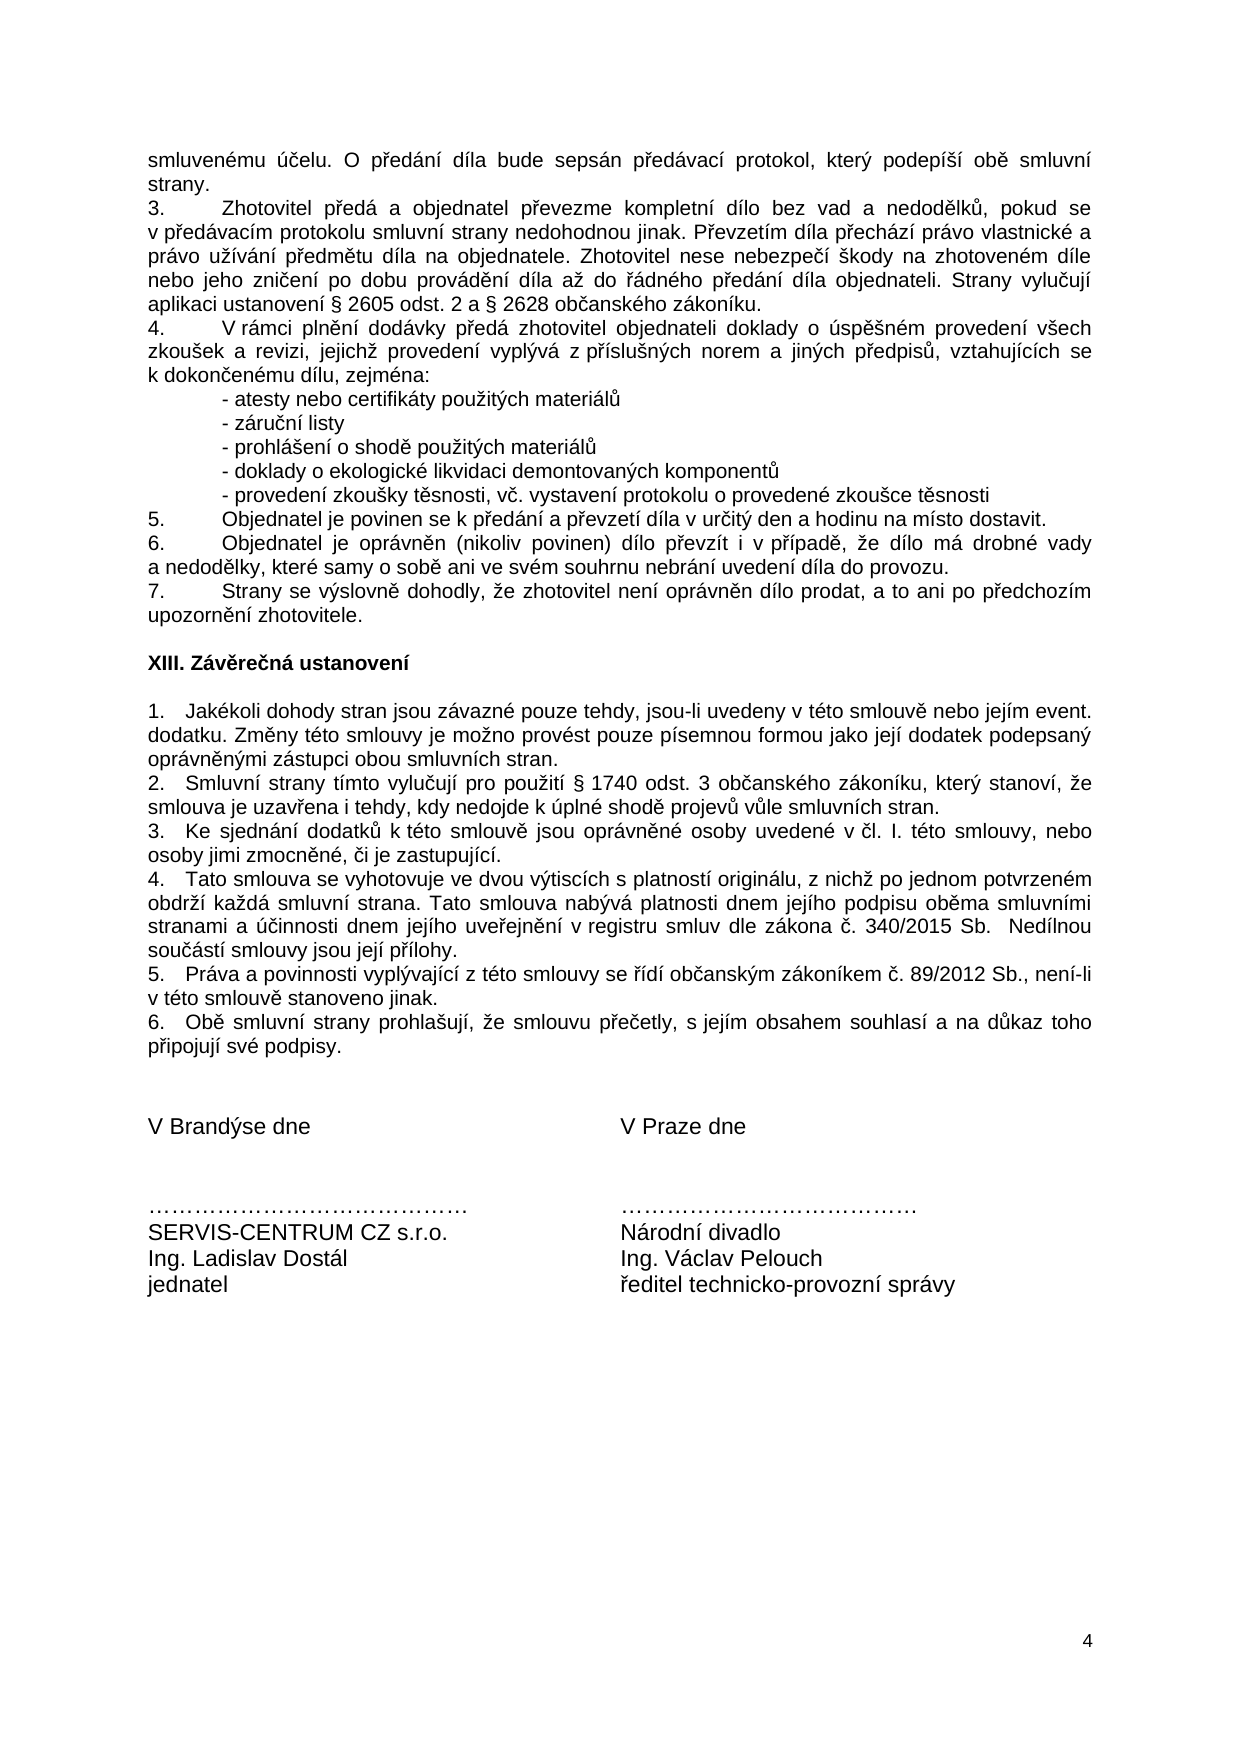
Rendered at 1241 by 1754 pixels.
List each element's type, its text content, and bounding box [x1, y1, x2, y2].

text XIII. Závěrečná ustanovení [148, 651, 1092, 675]
text Ing. Ladislav Dostál Ing. Václav Pelouch [148, 1245, 1092, 1271]
text - doklady o ekologické likvidaci demontovaných komponentů [148, 459, 1092, 483]
text 4. V rámci plnění dodávky předá zhotovitel objednateli doklady o úspěšném provedení všech zkoušek a revizi, jejichž provedení vyplývá z příslušných norem a jiných předpisů, vztahujících se k dokončenému dílu, zejména: [148, 315, 1092, 387]
text jednatel ředitel technicko-provozní správy [148, 1271, 1092, 1298]
list Ke sjednání dodatků k této smlouvě jsou oprávněné osoby uvedené v čl. I. této smlouvy, nebo osoby jimi zmocněné, či je zastupující. [148, 818, 1092, 866]
text V Brandýse dne V Praze dne [148, 1113, 1092, 1139]
list Tato smlouva se vyhotovuje ve dvou výtiscích s platností originálu, z nichž po jednom potvrzeném obdrží každá smluvní strana. Tato smlouva nabývá platnosti dnem jejího podpisu oběma smluvními stranami a účinnosti dnem jejího uveřejnění v registru smluv dle zákona č. 340/2015 Sb. Nedílnou součástí smlouvy jsou její přílohy. [148, 866, 1092, 962]
text - záruční listy [148, 411, 1092, 435]
text - provedení zkoušky těsnosti, vč. vystavení protokolu o provedené zkoušce těsnosti [148, 483, 1092, 507]
list Práva a povinnosti vyplývající z této smlouvy se řídí občanským zákoníkem č. 89/2012 Sb., není-li v této smlouvě stanoveno jinak. [148, 962, 1092, 1010]
text - prohlášení o shodě použitých materiálů [148, 435, 1092, 459]
text - atesty nebo certifikáty použitých materiálů [148, 387, 1092, 411]
text 7. Strany se výslovně dohodly, že zhotovitel není oprávněn dílo prodat, a to ani po předchozím upozornění zhotovitele. [148, 579, 1092, 627]
text 3. Zhotovitel předá a objednatel převezme kompletní dílo bez vad a nedodělků, pokud se v předávacím protokolu smluvní strany nedohodnou jinak. Převzetím díla přechází právo vlastnické a právo užívání předmětu díla na objednatele. Zhotovitel nese nebezpečí škody na zhotoveném díle nebo jeho zničení po dobu provádění díla až do řádného předání díla objednateli. Strany vylučují aplikaci ustanovení § 2605 odst. 2 a § 2628 občanského zákoníku. [148, 196, 1092, 315]
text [148, 148, 1092, 196]
text …………………………………… ………………………………… [148, 1192, 1092, 1219]
list Smluvní strany tímto vylučují pro použití § 1740 odst. 3 občanského zákoníku, který stanoví, že smlouva je uzavřena i tehdy, kdy nedojde k úplné shodě projevů vůle smluvních stran. [148, 771, 1092, 818]
list Obě smluvní strany prohlašují, že smlouvu přečetly, s jejím obsahem souhlasí a na důkaz toho připojují své podpisy. [148, 1010, 1092, 1058]
text SERVIS-CENTRUM CZ s.r.o. Národní divadlo [148, 1219, 1092, 1245]
text 6. Objednatel je oprávněn (nikoliv povinen) dílo převzít i v případě, že dílo má drobné vady a nedodělky, které samy o sobě ani ve svém souhrnu nebrání uvedení díla do provozu. [148, 531, 1092, 579]
text 5. Objednatel je povinen se k předání a převzetí díla v určitý den a hodinu na místo dostavit. [148, 507, 1092, 531]
list Jakékoli dohody stran jsou závazné pouze tehdy, jsou-li uvedeny v této smlouvě nebo jejím event. dodatku. Změny této smlouvy je možno provést pouze písemnou formou jako její dodatek podepsaný oprávněnými zástupci obou smluvních stran. [148, 699, 1092, 771]
